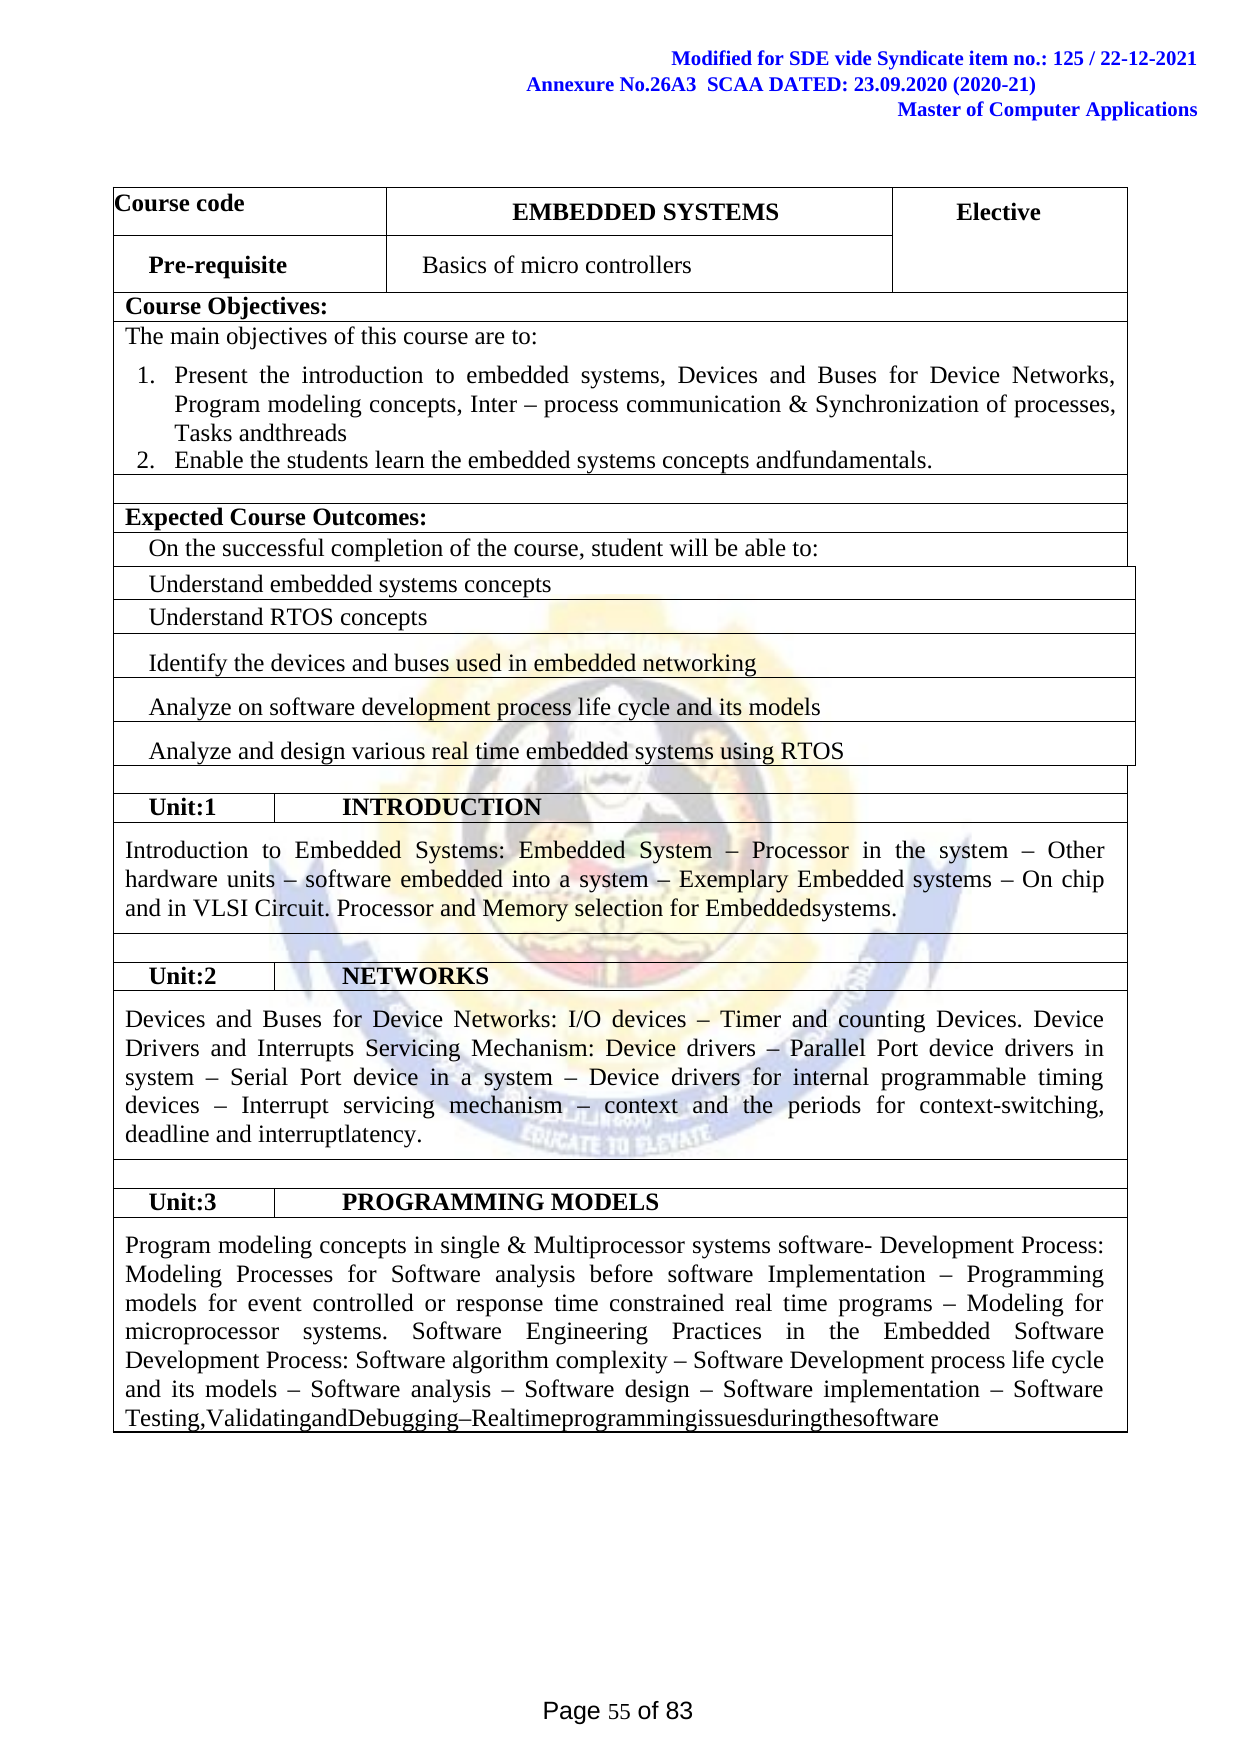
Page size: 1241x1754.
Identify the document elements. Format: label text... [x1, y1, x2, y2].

table_cell Program modeling concepts in single & Multiprocessor systems software- Development Process: Modeling Processes for Software analysis before software Implementation – Programming models for event controlled or response time constrained real time programs – Modeling for microprocessor systems. Software Engineering Practices in the Embedded Software Development Process: Software algorithm complexity – Software Development process life cycle and its models – Software analysis – Software design – Software implementation – Software Testing,ValidatingandDebugging–Realtimeprogrammingissuesduringthesoftware [114, 1218, 1127, 1431]
table_cell Identify the devices and buses used in embedded networking [114, 634, 1135, 677]
table_cell Understand RTOS concepts [114, 600, 1135, 633]
table_header Course code [114, 188, 386, 235]
table_header EMBEDDED SYSTEMS [387, 188, 892, 235]
table_cell Expected Course Outcomes: [114, 504, 1127, 532]
table_cell Understand embedded systems concepts [114, 567, 1135, 599]
table_cell PROGRAMMING MODELS [275, 1189, 1127, 1217]
table_cell Unit:1 [114, 794, 274, 822]
table_cell Analyze and design various real time embedded systems using RTOS [114, 722, 1135, 765]
table_cell NETWORKS [275, 963, 1127, 990]
table_cell [114, 934, 1127, 962]
table_cell Basics of micro controllers [387, 236, 892, 292]
table_cell On the successful completion of the course, student will be able to: [114, 533, 1127, 566]
table_cell Introduction to Embedded Systems: Embedded System – Processor in the system – Other hardware units – software embedded into a system – Exemplary Embedded systems – On chip and in VLSI Circuit. Processor and Memory selection for Embeddedsystems. [114, 823, 1127, 933]
table_cell Devices and Buses for Device Networks: I/O devices – Timer and counting Devices. Device Drivers and Interrupts Servicing Mechanism: Device drivers – Parallel Port device drivers in system – Serial Port device in a system – Device drivers for internal programmable timing devices – Interrupt servicing mechanism – context and the periods for context-switching, deadline and interruptlatency. [114, 991, 1127, 1159]
table_cell [114, 766, 1127, 793]
table_cell Pre-requisite [114, 236, 386, 292]
table_cell Analyze on software development process life cycle and its models [114, 678, 1135, 721]
table_cell The main objectives of this course are to: Present the introduction to embedded systems, Devices and Buses for Device Networks, Program modeling concepts, Inter – process communication & Synchronization of processes, Tasks andthreads Enable the students learn the embedded systems concepts andfundamentals. [114, 322, 1127, 474]
table_header Elective [893, 188, 1127, 292]
table_cell [114, 1160, 1127, 1188]
table_cell [114, 475, 1127, 503]
table_cell Unit:2 [114, 963, 274, 990]
table_cell INTRODUCTION [275, 794, 1127, 822]
table_cell Unit:3 [114, 1189, 274, 1217]
table_cell Course Objectives: [114, 293, 1127, 321]
